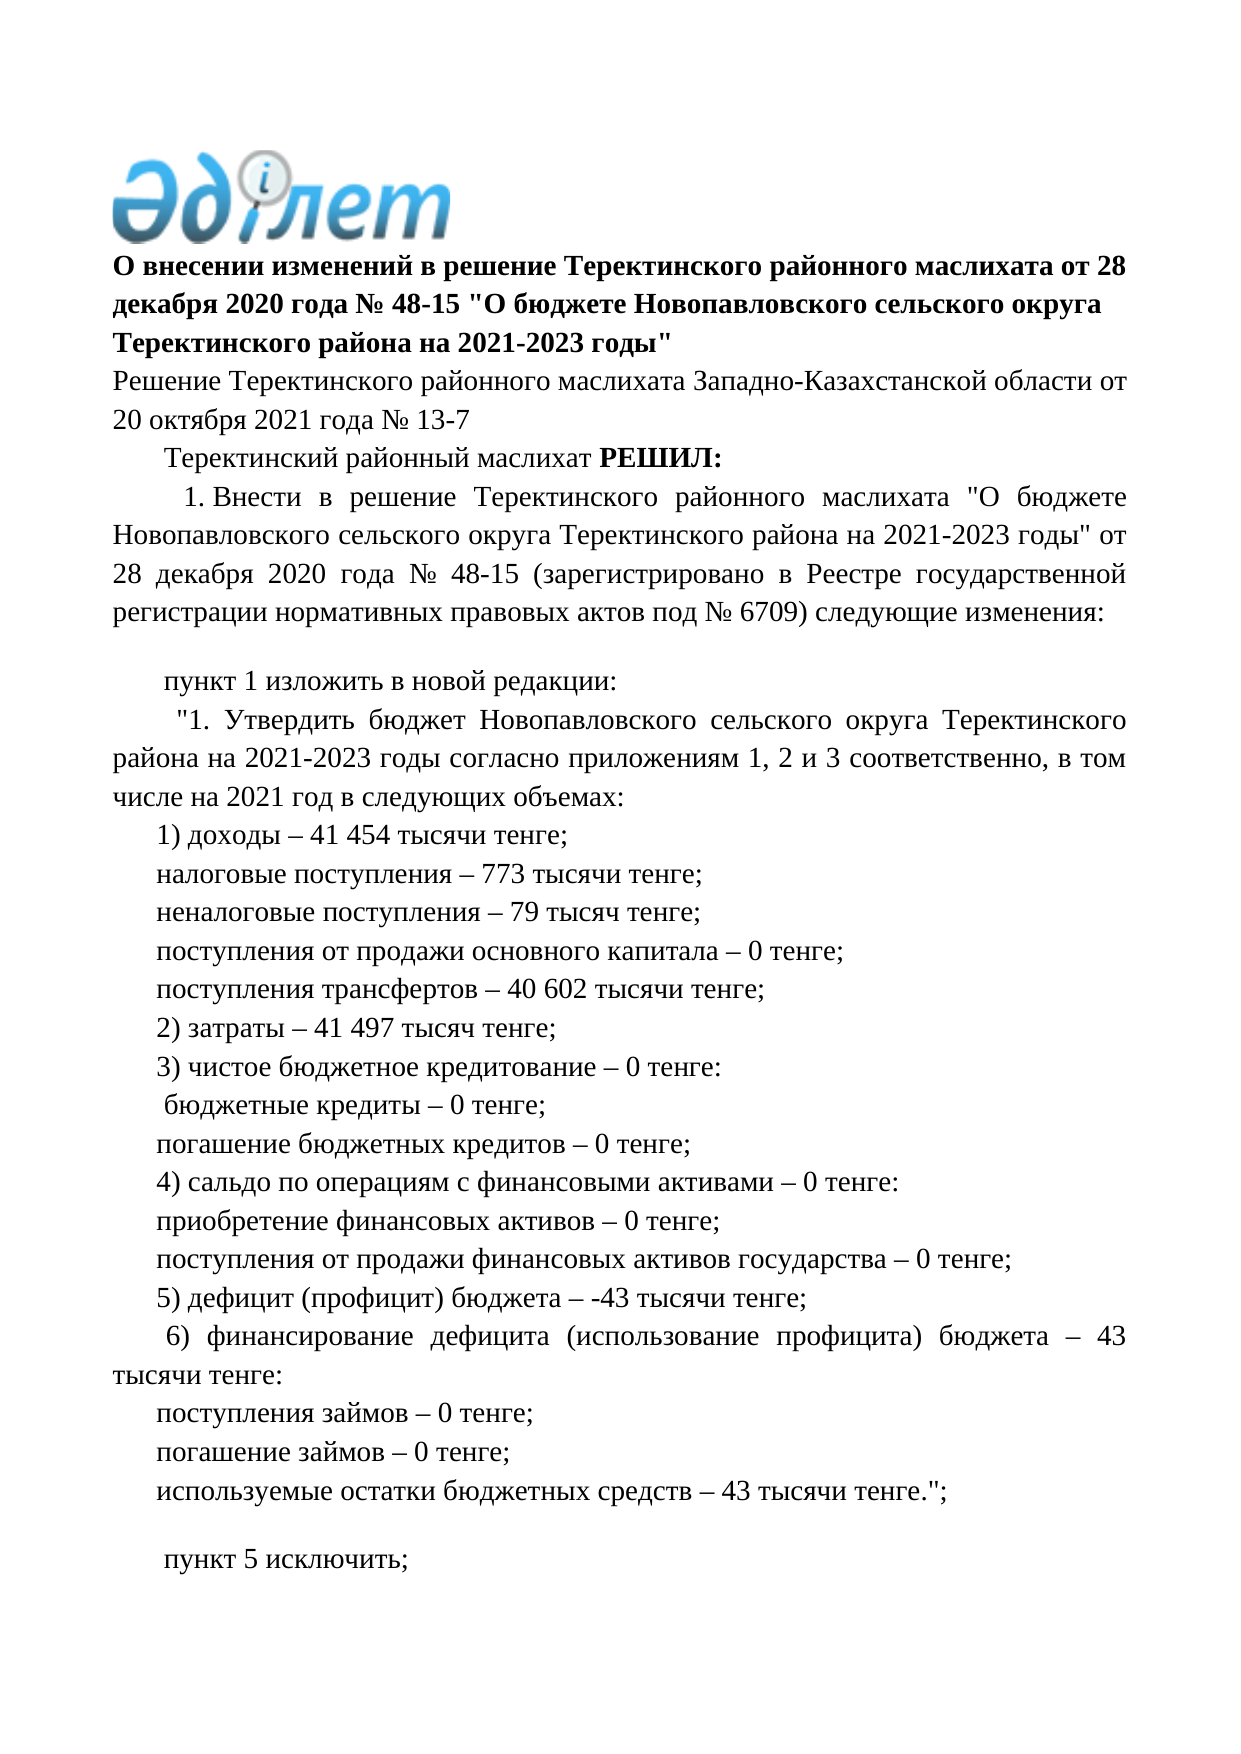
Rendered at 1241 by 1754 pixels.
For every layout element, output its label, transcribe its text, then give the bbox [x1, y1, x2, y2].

text пункт 5 исключить; [112, 1541, 1128, 1575]
text 4) сальдо по операциям с финансовыми активами – 0 тенге: [112, 1164, 1128, 1198]
text поступления от продажи финансовых активов государства – 0 тенге; [112, 1241, 1128, 1275]
text "1. Утвердить бюджет Новопавловского сельского округа Теректинского района на 2021-2023 годы согласно приложениям 1, 2 и 3 соответственно, в том числе на 2021 год в следующих объемах: [112, 702, 1128, 812]
text приобретение финансовых активов – 0 тенге; [112, 1203, 1128, 1236]
text 1) доходы – 41 454 тысячи тенге; [112, 817, 1128, 851]
text 2) затраты – 41 497 тысяч тенге; [112, 1010, 1128, 1044]
text неналоговые поступления – 79 тысяч тенге; [112, 894, 1128, 928]
text бюджетные кредиты – 0 тенге; [112, 1087, 1128, 1121]
text О внесении изменений в решение Теректинского районного маслихата от 28 декабря 2020 года № 48-15 "О бюджете Новопавловского сельского округа Теректинского района на 2021-2023 годы" [112, 248, 1128, 358]
text поступления от продажи основного капитала – 0 тенге; [112, 933, 1128, 967]
text погашение бюджетных кредитов – 0 тенге; [112, 1126, 1128, 1159]
text 3) чистое бюджетное кредитование – 0 тенге: [112, 1049, 1128, 1082]
text налоговые поступления – 773 тысячи тенге; [112, 856, 1128, 889]
text Решение Теректинского районного маслихата Западно-Казахстанской области от 20 октября 2021 года № 13-7 [112, 363, 1128, 435]
text используемые остатки бюджетных средств – 43 тысячи тенге."; [112, 1473, 1128, 1506]
text поступления трансфертов – 40 602 тысячи тенге; [112, 972, 1128, 1005]
text погашение займов – 0 тенге; [112, 1434, 1128, 1468]
text 5) дефицит (профицит) бюджета – -43 тысячи тенге; [112, 1280, 1128, 1313]
text Теректинский районный маслихат РЕШИЛ: [112, 440, 1128, 474]
text пункт 1 изложить в новой редакции: [112, 663, 1128, 697]
text 6) финансирование дефицита (использование профицита) бюджета – 43 тысячи тенге: [112, 1318, 1128, 1391]
picture [112, 150, 451, 244]
text 1. Внести в решение Теректинского районного маслихата "О бюджете Новопавловского сельского округа Теректинского района на 2021-2023 годы" от 28 декабря 2020 года № 48-15 (зарегистрировано в Реестре государственной регистрации нормативных правовых актов под № 6709) следующие изменения: [112, 479, 1128, 628]
text поступления займов – 0 тенге; [112, 1396, 1128, 1429]
